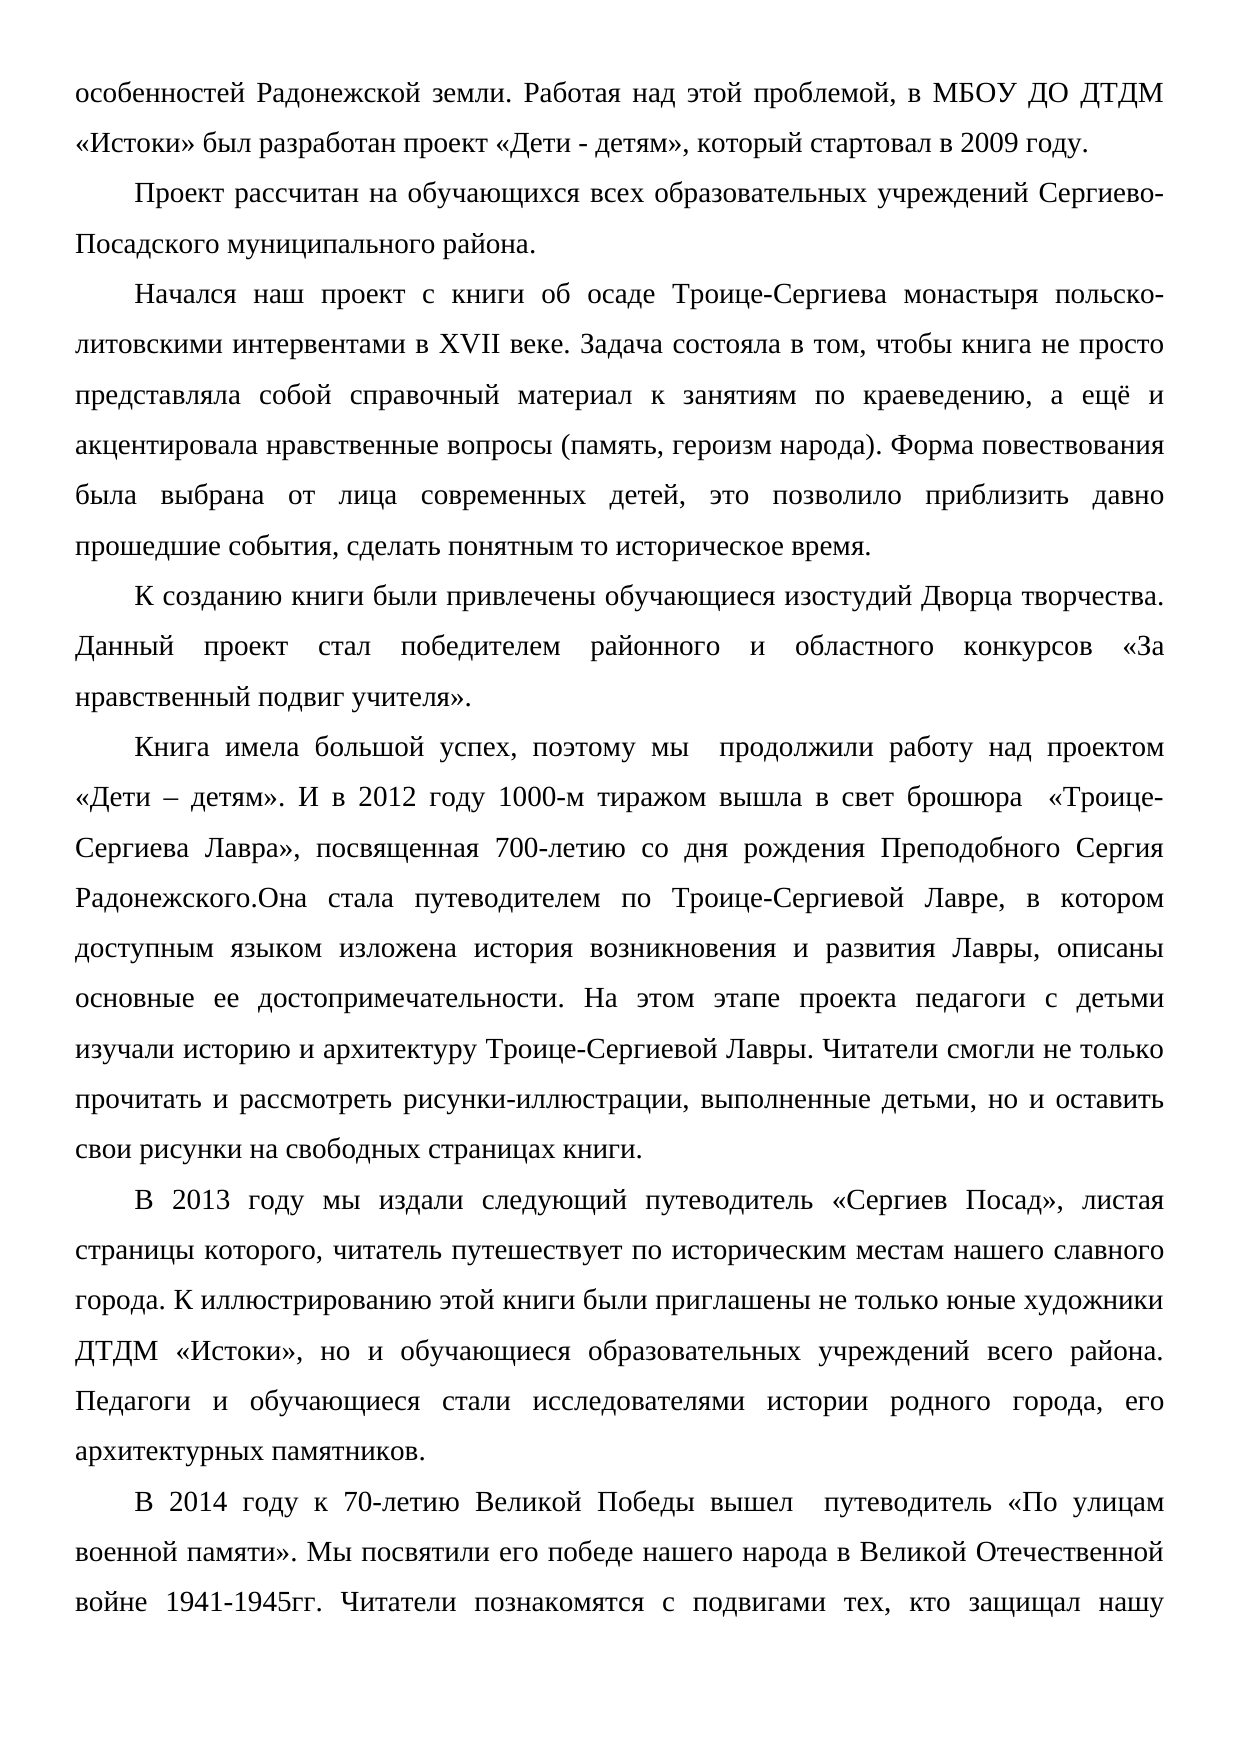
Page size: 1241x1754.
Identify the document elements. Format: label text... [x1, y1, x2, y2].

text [75, 1484, 1165, 1618]
text Проект рассчитан на обучающихся всех образовательных учреждений Сергиево-Посадского муниципального района. [75, 176, 1165, 259]
text В 2013 году мы издали следующий путеводитель «Сергиев Посад», листая страницы которого, читатель путешествует по историческим местам нашего славного города. К иллюстрированию этой книги были приглашены не только юные художники ДТДМ «Истоки», но и обучающиеся образовательных учреждений всего района. Педагоги и обучающиеся стали исследователями истории родного города, его архитектурных памятников. [75, 1182, 1165, 1467]
text К созданию книги были привлечены обучающиеся изостудий Дворца творчества. Данный проект стал победителем районного и областного конкурсов «За нравственный подвиг учителя». [75, 578, 1165, 712]
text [75, 75, 1165, 159]
text Книга имела большой успех, поэтому мы продолжили работу над проектом «Дети – детям». И в 2012 году 1000-м тиражом вышла в свет брошюра «Троице-Сергиева Лавра», посвященная 700-летию со дня рождения Преподобного Сергия Радонежского.Она стала путеводителем по Троице-Сергиевой Лавре, в котором доступным языком изложена история возникновения и развития Лавры, описаны основные ее достопримечательности. На этом этапе проекта педагоги с детьми изучали историю и архитектуру Троице-Сергиевой Лавры. Читатели смогли не только прочитать и рассмотреть рисунки-иллюстрации, выполненные детьми, но и оставить свои рисунки на свободных страницах книги. [75, 729, 1165, 1165]
text Начался наш проект с книги об осаде Троице-Сергиева монастыря польско-литовскими интервентами в XVII веке. Задача состояла в том, чтобы книга не просто представляла собой справочный материал к занятиям по краеведению, а ещё и акцентировала нравственные вопросы (память, героизм народа). Форма повествования была выбрана от лица современных детей, это позволило приблизить давно прошедшие события, сделать понятным то историческое время. [75, 276, 1165, 561]
